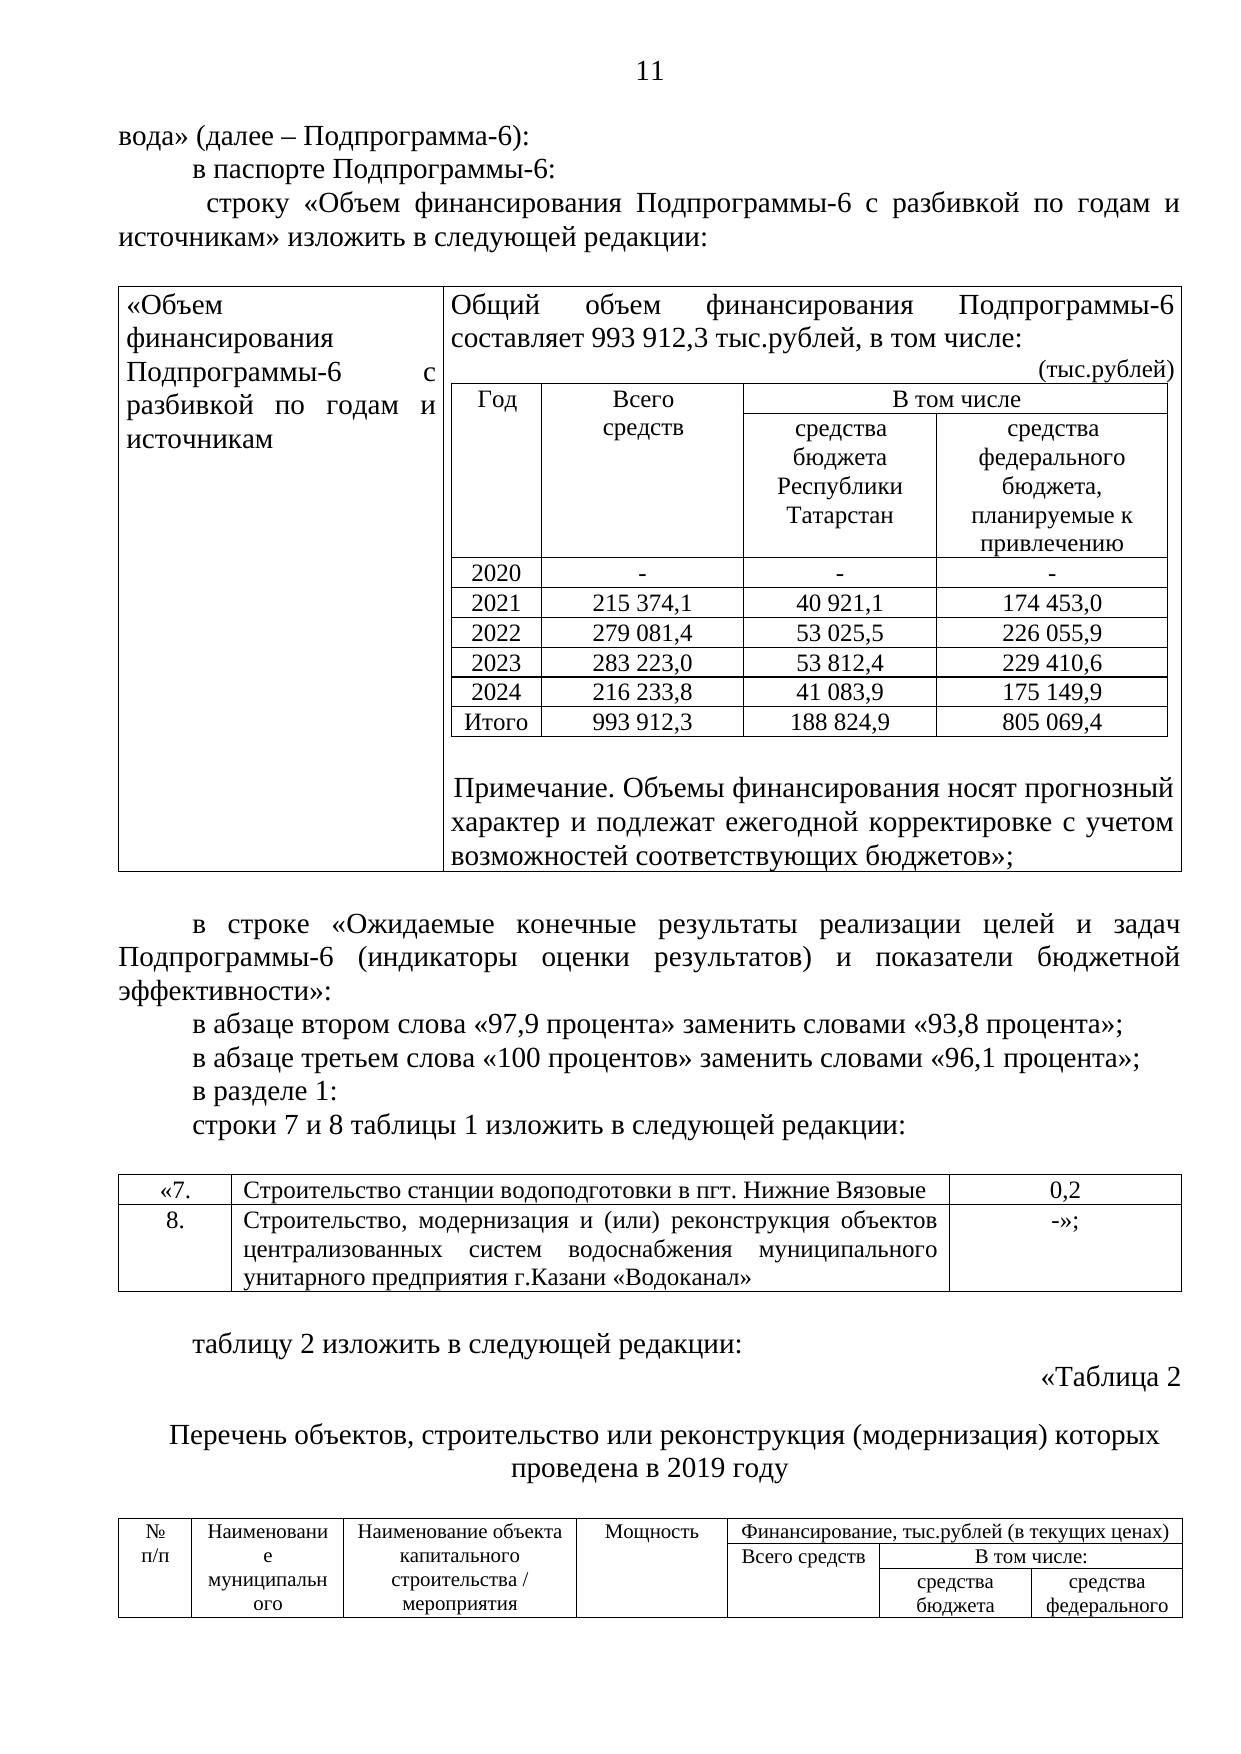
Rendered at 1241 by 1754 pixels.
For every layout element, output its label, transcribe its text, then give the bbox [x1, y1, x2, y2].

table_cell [1032, 1569, 1182, 1617]
table_cell Строительство, модернизация и (или) реконструкция объектов централизованных систем водоснабжения муниципального унитарного предприятия г.Казани «Водоканал» [232, 1205, 949, 1291]
table_header Наименование муниципального образования [192, 1519, 343, 1617]
table_header Финансирование, тыс.рублей (в текущих ценах) [728, 1519, 1182, 1543]
text в строке «Ожидаемые конечные результаты реализации целей и задач Подпрограммы-6 (индикаторы оценки результатов) и показатели бюджетной эффективности»: [118, 906, 1181, 1006]
text строку «Объем финансирования Подпрограммы-6 с разбивкой по годам и источникам» изложить в следующей редакции: [118, 185, 1181, 252]
text строки 7 и 8 таблицы 1 изложить в следующей редакции: [118, 1107, 1181, 1141]
table_header Наименование объекта капитального строительства / мероприятия [344, 1519, 576, 1617]
text Перечень объектов, строительство или реконструкция (модернизация) которых проведена в 2019 году [118, 1417, 1181, 1484]
table_header Строительство станции водоподготовки в пгт. Нижние Вязовые [232, 1175, 949, 1204]
table_header Мощность [577, 1519, 727, 1617]
table_header Общий объем финансирования Подпрограммы-6 составляет 993 912,3 тыс.рублей, в том числе: (тыс.рублей) Примечание. Объемы финансирования носят прогнозный характер и подлежат ежегодной корректировке с учетом возможностей соответствующих бюджетов»; [444, 287, 1181, 871]
table_cell 8. [119, 1205, 231, 1291]
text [118, 118, 1181, 152]
table_cell В том числе: [880, 1544, 1182, 1568]
text в абзаце втором слова «97,9 процента» заменить словами «93,8 процента»; [118, 1006, 1181, 1040]
table_header «7. [119, 1175, 231, 1204]
table_cell -»; [950, 1205, 1181, 1291]
table_cell Всего средств [728, 1544, 879, 1617]
table_header «Объем финансирования Подпрограммы-6 с разбивкой по годам и источникам [119, 287, 443, 871]
text таблицу 2 изложить в следующей редакции: [118, 1326, 1181, 1359]
text в паспорте Подпрограммы-6: [118, 152, 1181, 185]
text в разделе 1: [118, 1073, 1181, 1107]
table_header 0,2 [950, 1175, 1181, 1204]
text «Таблица 2 [118, 1359, 1181, 1393]
text в абзаце третьем слова «100 процентов» заменить словами «96,1 процента»; [118, 1040, 1181, 1073]
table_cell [880, 1569, 1031, 1617]
table_header № п/п [119, 1519, 191, 1617]
